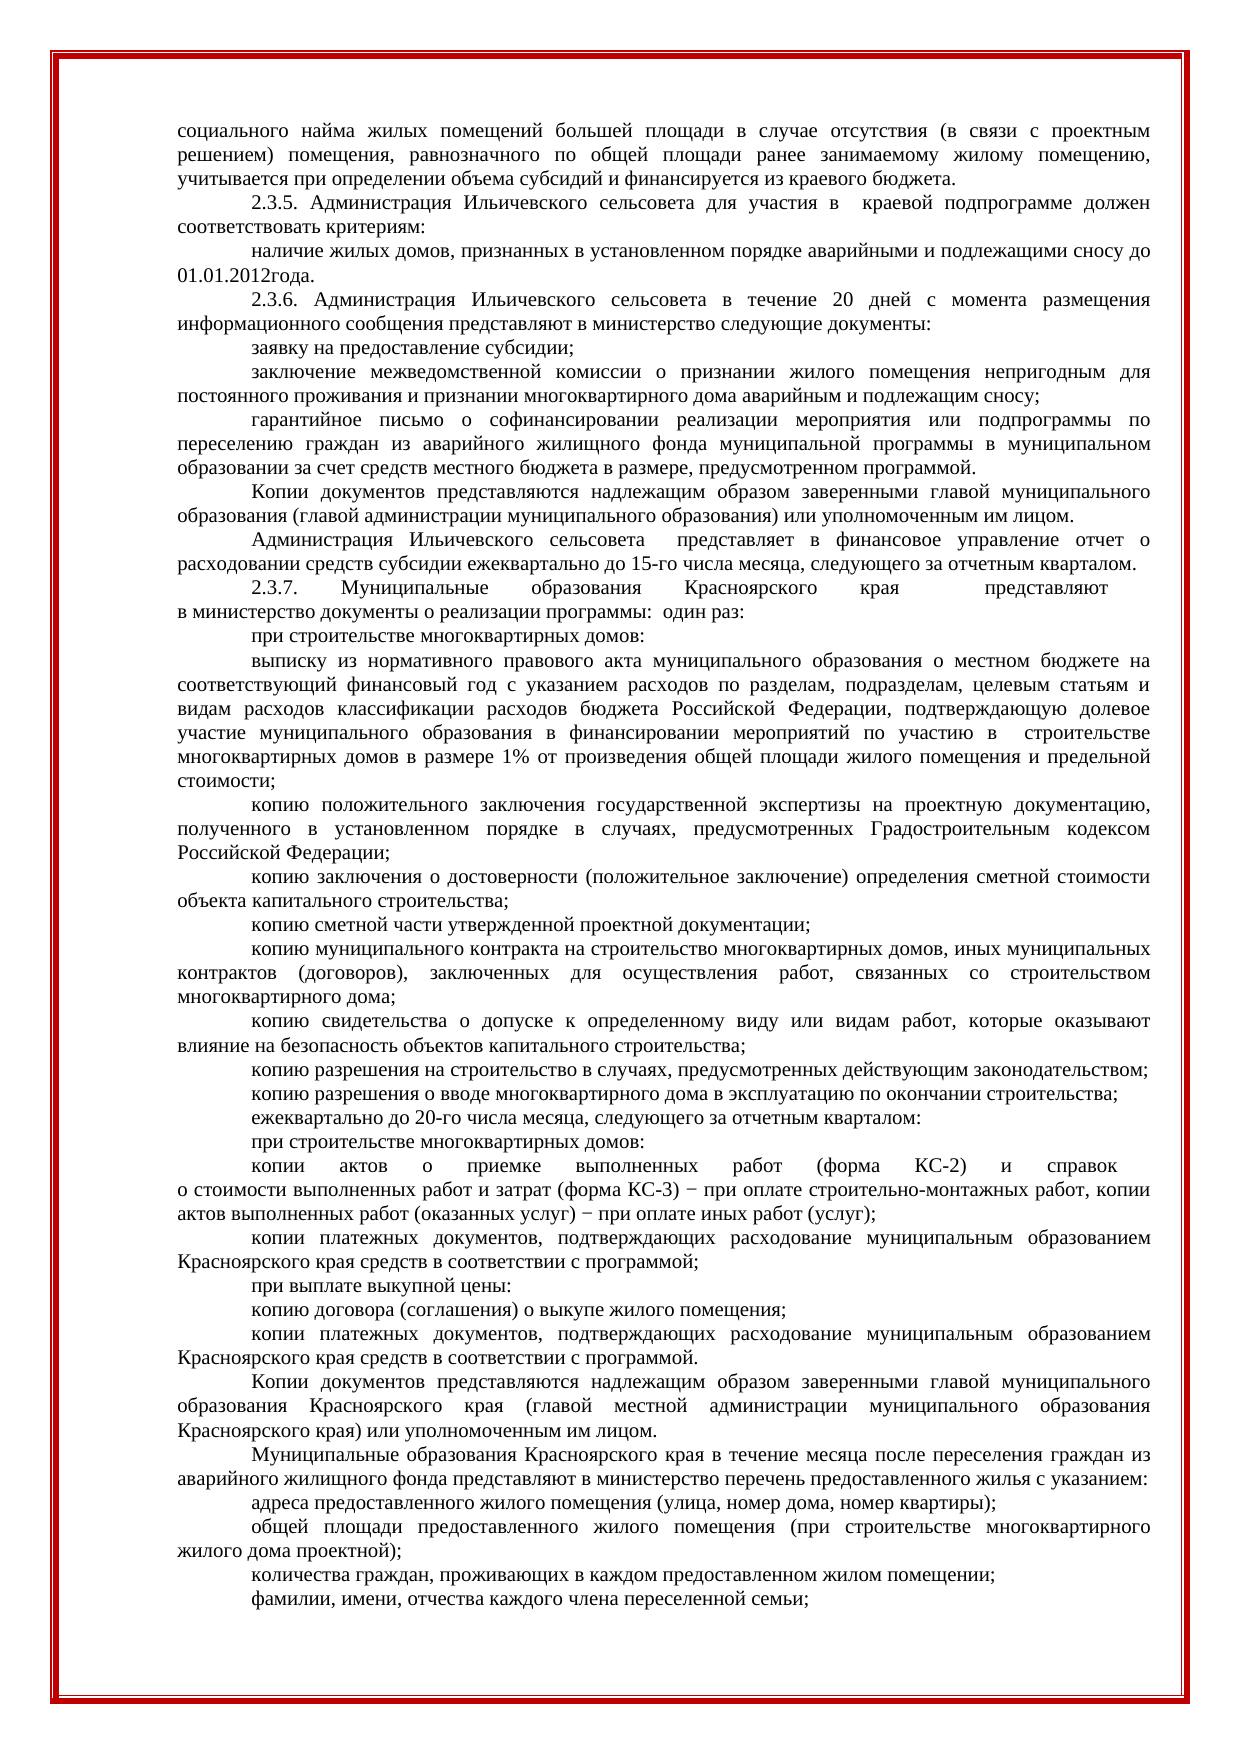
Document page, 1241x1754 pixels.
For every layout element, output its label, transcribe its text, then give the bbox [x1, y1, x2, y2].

text копию разрешения о вводе многоквартирного дома в эксплуатацию по окончании строительства; [177, 1081, 1152, 1105]
text заявку на предоставление субсидии; [177, 335, 1152, 359]
text копию разрешения на строительство в случаях, предусмотренных действующим законодательством; [177, 1057, 1152, 1081]
text при строительстве многоквартирных домов: [177, 623, 1152, 647]
text фамилии, имени, отчества каждого члена переселенной семьи; [177, 1586, 1152, 1610]
text 2.3.7. Муниципальные образования Красноярского края представляют в министерство документы о реализации программы: один раз: [177, 575, 1152, 623]
text выписку из нормативного правового акта муниципального образования о местном бюджете на соответствующий финансовый год с указанием расходов по разделам, подразделам, целевым статьям и видам расходов классификации расходов бюджета Российской Федерации, подтверждающую долевое участие муниципального образования в финансировании мероприятий по участию в строительстве многоквартирных домов в размере 1% от произведения общей площади жилого помещения и предельной стоимости; [177, 647, 1152, 792]
text 2.3.6. Администрация Ильичевского сельсовета в течение 20 дней с момента размещения информационного сообщения представляют в министерство следующие документы: [177, 287, 1152, 335]
text при выплате выкупной цены: [177, 1273, 1152, 1297]
text заключение межведомственной комиссии о признании жилого помещения непригодным для постоянного проживания и признании многоквартирного дома аварийным и подлежащим сносу; [177, 359, 1152, 407]
text количества граждан, проживающих в каждом предоставленном жилом помещении; [177, 1562, 1152, 1586]
text Копии документов представляются надлежащим образом заверенными главой муниципального образования Красноярского края (главой местной администрации муниципального образования Красноярского края) или уполномоченным им лицом [177, 1369, 1152, 1442]
text ежеквартально до 20-го числа месяца, следующего за отчетным кварталом: [177, 1105, 1152, 1129]
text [177, 118, 1152, 190]
text копии платежных документов, подтверждающих расходование муниципальным образованием Красноярского края средств в соответствии с программой. [177, 1321, 1152, 1369]
text адреса предоставленного жилого помещения (улица, номер дома, номер квартиры); [177, 1490, 1152, 1514]
text копии актов о приемке выполненных работ (форма КС-2) и справок о стоимости выполненных работ и затрат (форма КС-3) − при оплате строительно-монтажных работ, копии актов выполненных работ (оказанных услуг) − при оплате иных работ (услуг); [177, 1153, 1152, 1225]
text Администрация Ильичевского сельсовета представляет в финансовое управление отчет о расходовании средств субсидии ежеквартально до 15-го числа месяца, следующего за отчетным кварталом. [177, 527, 1152, 575]
text Копии документов представляются надлежащим образом заверенными главой муниципального образования (главой администрации муниципального образования) или уполномоченным им лицом. [177, 479, 1152, 527]
text копии платежных документов, подтверждающих расходование муниципальным образованием Красноярского края средств в соответствии с программой; [177, 1225, 1152, 1273]
text Муниципальные образования Красноярского края в течение месяца после переселения граждан из аварийного жилищного фонда представляют в министерство перечень предоставленного жилья с указанием: [177, 1442, 1152, 1490]
text копию сметной части утвержденной проектной документации; [177, 912, 1152, 936]
text при строительстве многоквартирных домов: [177, 1129, 1152, 1153]
text копию заключения о достоверности (положительное заключение) определения сметной стоимости объекта капитального строительства; [177, 864, 1152, 912]
text копию свидетельства о допуске к определенному виду или видам работ, которые оказывают влияние на безопасность объектов капитального строительства; [177, 1008, 1152, 1057]
text копию положительного заключения государственной экспертизы на проектную документацию, полученного в установленном порядке в случаях, предусмотренных Градостроительным кодексом Российской Федерации; [177, 792, 1152, 864]
text общей площади предоставленного жилого помещения (при строительстве многоквартирного жилого дома проектной); [177, 1514, 1152, 1562]
text наличие жилых домов, признанных в установленном порядке аварийными и подлежащими сносу до 01.01.2012года. [177, 238, 1152, 287]
text 2.3.5. Администрация Ильичевского сельсовета для участия в краевой подпрограмме должен соответствовать критериям: [177, 190, 1152, 238]
text копию договора (соглашения) о выкупе жилого помещения; [177, 1297, 1152, 1321]
text копию муниципального контракта на строительство многоквартирных домов, иных муниципальных контрактов (договоров), заключенных для осуществления работ, связанных со строительством многоквартирного дома; [177, 936, 1152, 1008]
text гарантийное письмо о софинансировании реализации мероприятия или подпрограммы по переселению граждан из аварийного жилищного фонда муниципальной программы в муниципальном образовании за счет средств местного бюджета в размере, предусмотренном программой. [177, 407, 1152, 479]
